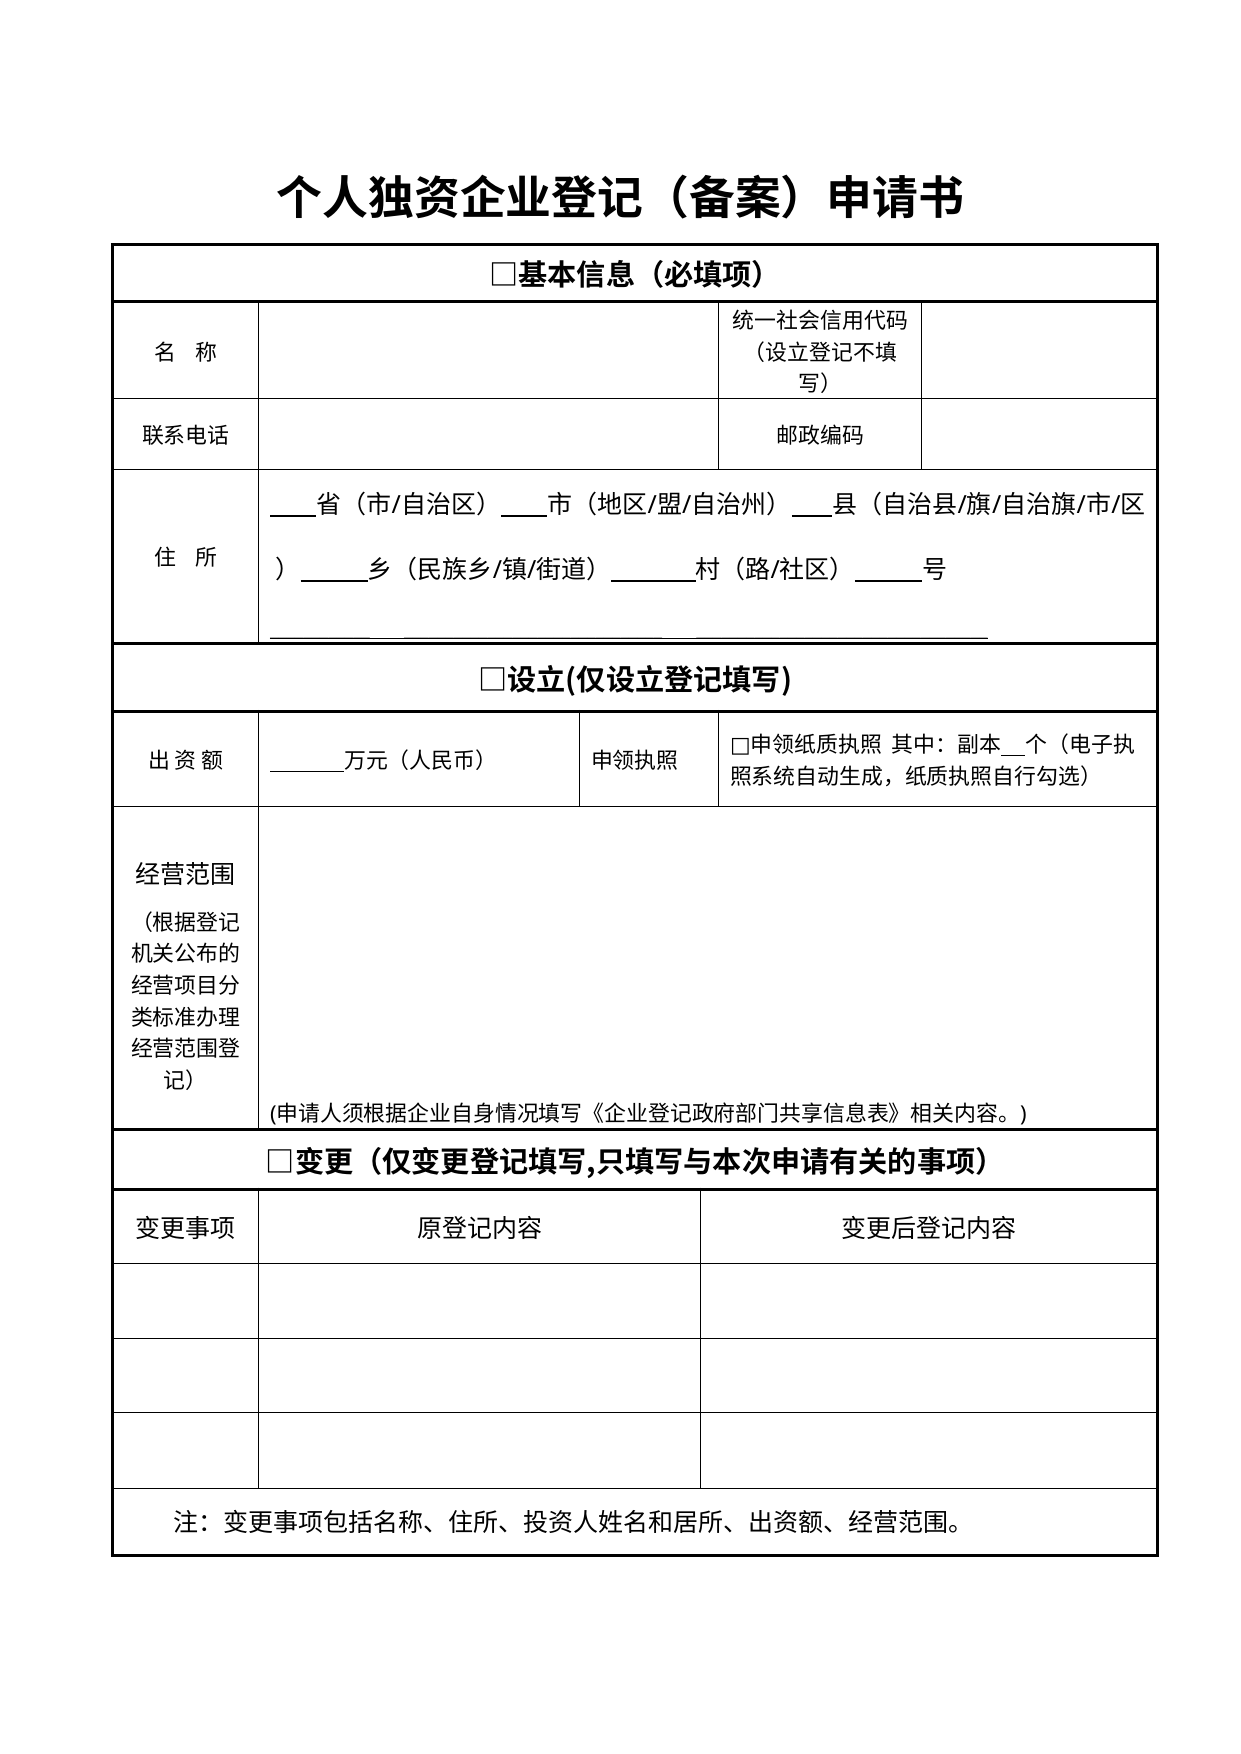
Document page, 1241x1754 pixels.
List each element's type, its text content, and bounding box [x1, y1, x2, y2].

table_cell 统一社会信用代码 （设立登记不填写） [719, 303, 921, 398]
table_cell 省（市/自治区） 市（地区/盟/自治州） 县（自治县/旗/自治旗/市/区 ） 乡（民族乡/镇/街道） 村（路/社区） 号 ____________ _______________________________ ___________________________________ [259, 470, 1156, 642]
table_cell 经营范围 （根据登记机关公布的经营项目分类标准办理经营范围登记） [114, 807, 258, 1128]
table_cell 注：变更事项包括名称、住所、投资人姓名和居所、出资额、经营范围。 [114, 1489, 1156, 1553]
table_cell 出 资 额 [114, 713, 258, 806]
table_cell □申领纸质执照 其中：副本 个（电子执照系统自动生成，纸质执照自行勾选） [719, 713, 1156, 806]
text 个人独资企业登记（备案）申请书 [112, 146, 1128, 243]
table_cell 住 所 [114, 470, 258, 642]
table_cell (申请人须根据企业自身情况填写《企业登记政府部门共享信息表》相关内容。) [259, 807, 1156, 1128]
table_header □基本信息（必填项） [114, 246, 1156, 300]
table_cell [701, 1339, 1156, 1411]
table_cell 变更后登记内容 [701, 1191, 1156, 1263]
table_cell [259, 1413, 700, 1488]
table_cell [259, 1339, 700, 1411]
table_cell 名 称 [114, 303, 258, 398]
table_cell [701, 1264, 1156, 1338]
table_cell 邮政编码 [719, 399, 921, 469]
table_cell 万元（人民币） [259, 713, 579, 806]
table_cell 变更事项 [114, 1191, 258, 1263]
table_cell [922, 303, 1156, 398]
table_cell [259, 399, 718, 469]
table_cell 联系电话 [114, 399, 258, 469]
table_cell □变更（仅变更登记填写,只填写与本次申请有关的事项） [114, 1131, 1156, 1188]
table_cell [701, 1413, 1156, 1488]
table_cell [922, 399, 1156, 469]
table_cell [114, 1339, 258, 1411]
table_cell [259, 1264, 700, 1338]
table_cell □设立(仅设立登记填写) [114, 645, 1156, 710]
table_cell [114, 1413, 258, 1488]
table_cell [114, 1264, 258, 1338]
table_cell 申领执照 [580, 713, 718, 806]
table_cell [259, 303, 718, 398]
table_cell 原登记内容 [259, 1191, 700, 1263]
